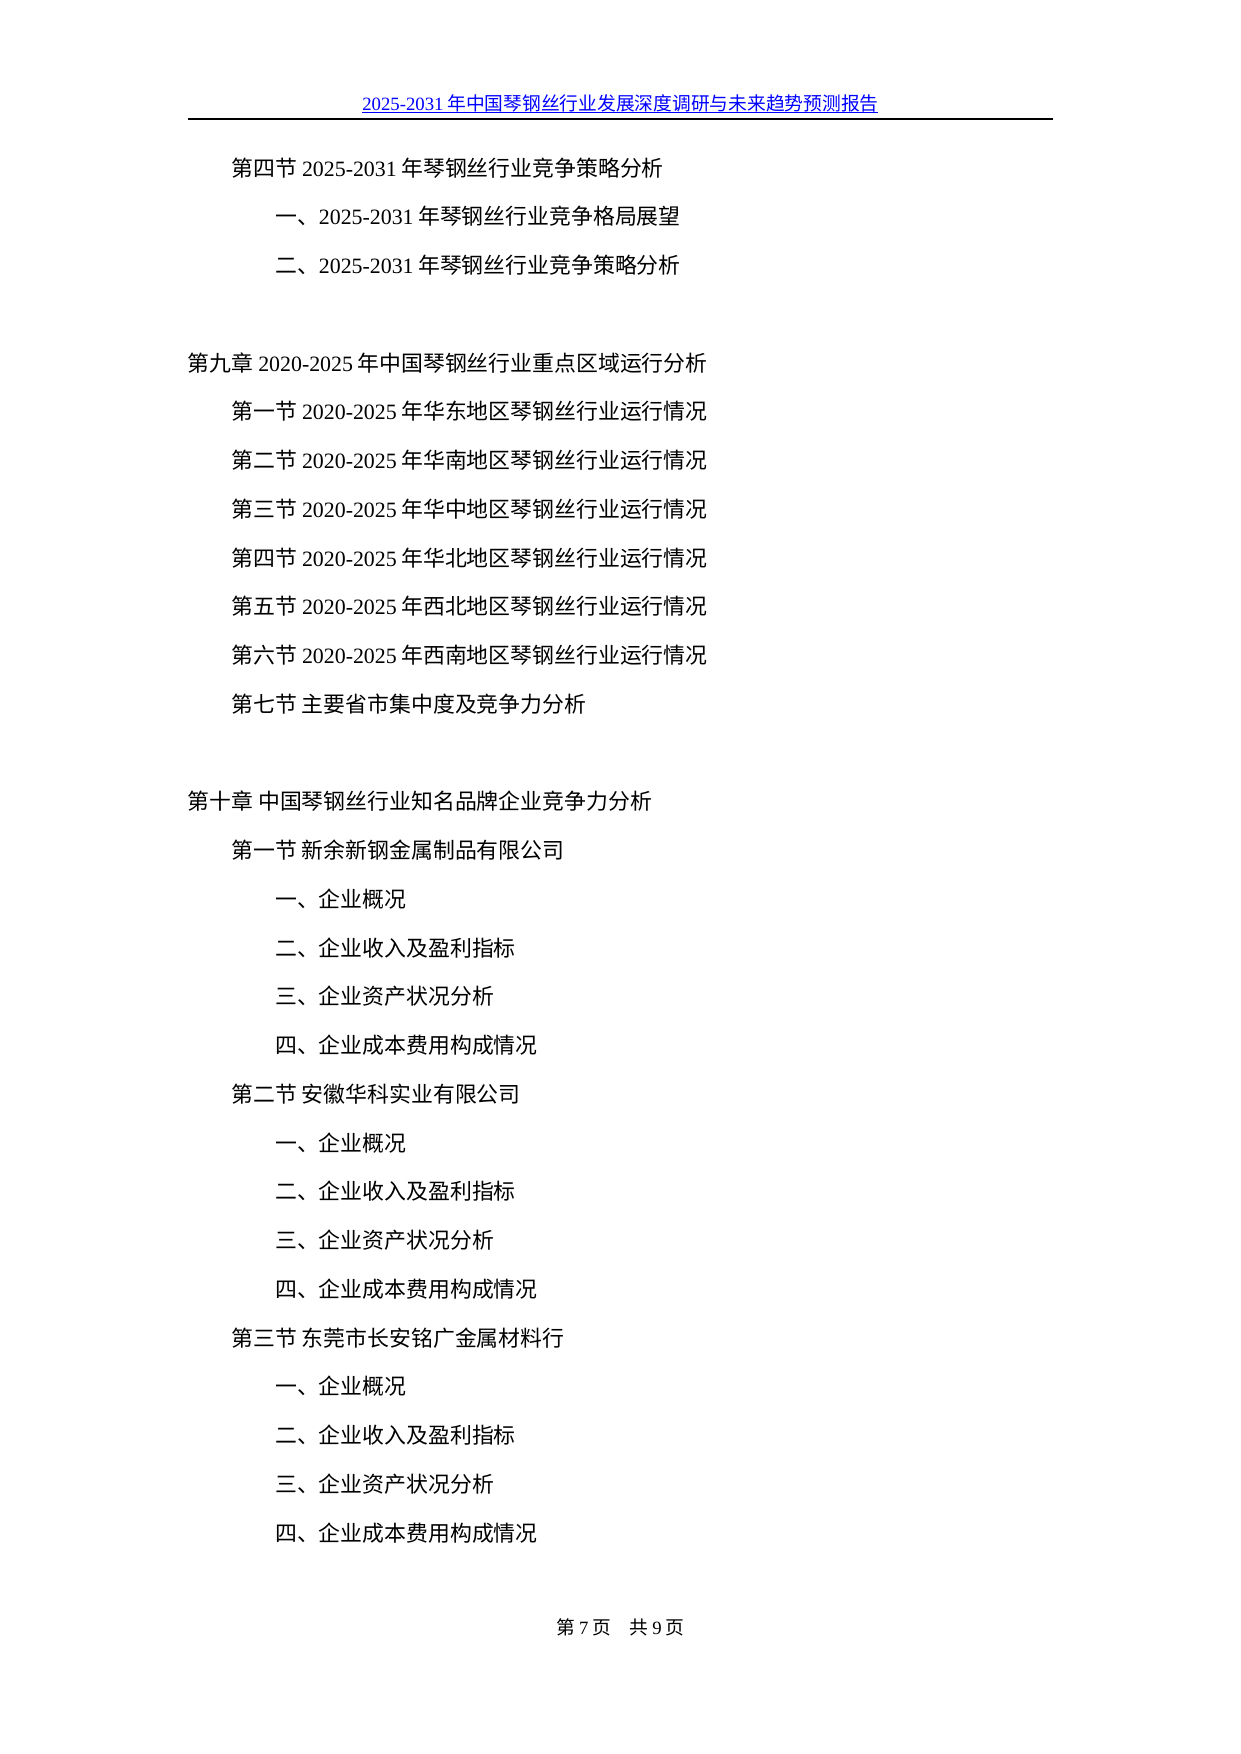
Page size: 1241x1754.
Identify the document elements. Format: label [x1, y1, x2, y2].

text [187, 150, 1053, 1548]
